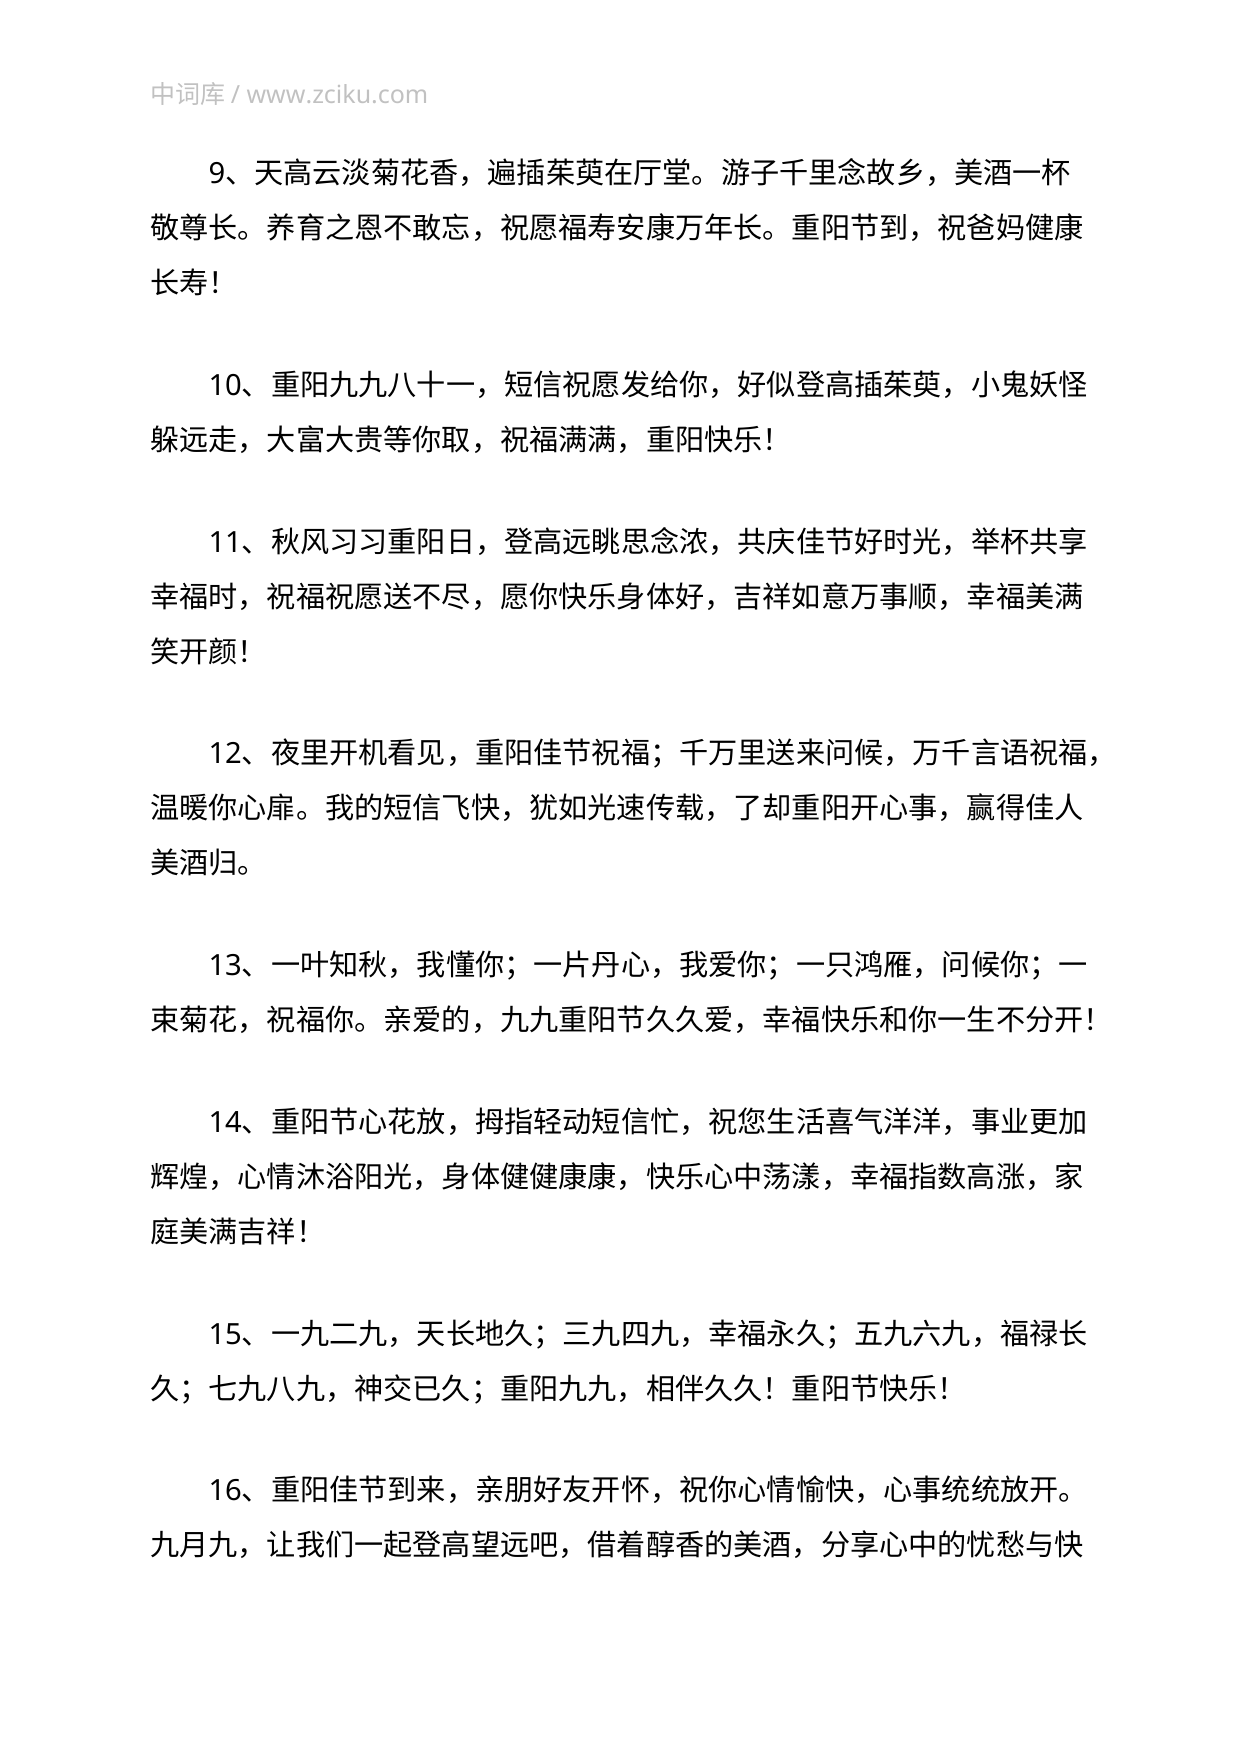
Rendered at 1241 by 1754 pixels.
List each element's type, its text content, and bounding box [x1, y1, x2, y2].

text 11、秋风习习重阳日，登高远眺思念浓，共庆佳节好时光，举杯共享幸福时，祝福祝愿送不尽，愿你快乐身体好，吉祥如意万事顺，幸福美满笑开颜！ [150, 518, 1090, 671]
text 15、一九二九，天长地久；三九四九，幸福永久；五九六九，福禄长久；七九八九，神交已久；重阳九九，相伴久久！重阳节快乐！ [150, 1310, 1090, 1407]
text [150, 1467, 1090, 1564]
text 10、重阳九九八十一，短信祝愿发给你，好似登高插茱萸，小鬼妖怪躲远走，大富大贵等你取，祝福满满，重阳快乐！ [150, 362, 1090, 459]
text 13、一叶知秋，我懂你；一片丹心，我爱你；一只鸿雁，问候你；一束菊花，祝福你。亲爱的，九九重阳节久久爱，幸福快乐和你一生不分开！ [150, 942, 1090, 1039]
text 14、重阳节心花放，拇指轻动短信忙，祝您生活喜气洋洋，事业更加辉煌，心情沐浴阳光，身体健健康康，快乐心中荡漾，幸福指数高涨，家庭美满吉祥！ [150, 1098, 1090, 1251]
text 9、天高云淡菊花香，遍插茱萸在厅堂。游子千里念故乡，美酒一杯敬尊长。养育之恩不敢忘，祝愿福寿安康万年长。重阳节到，祝爸妈健康长寿！ [150, 150, 1090, 302]
text 12、夜里开机看见，重阳佳节祝福；千万里送来问候，万千言语祝福，温暖你心扉。我的短信飞快，犹如光速传载，了却重阳开心事，赢得佳人美酒归。 [150, 730, 1090, 882]
